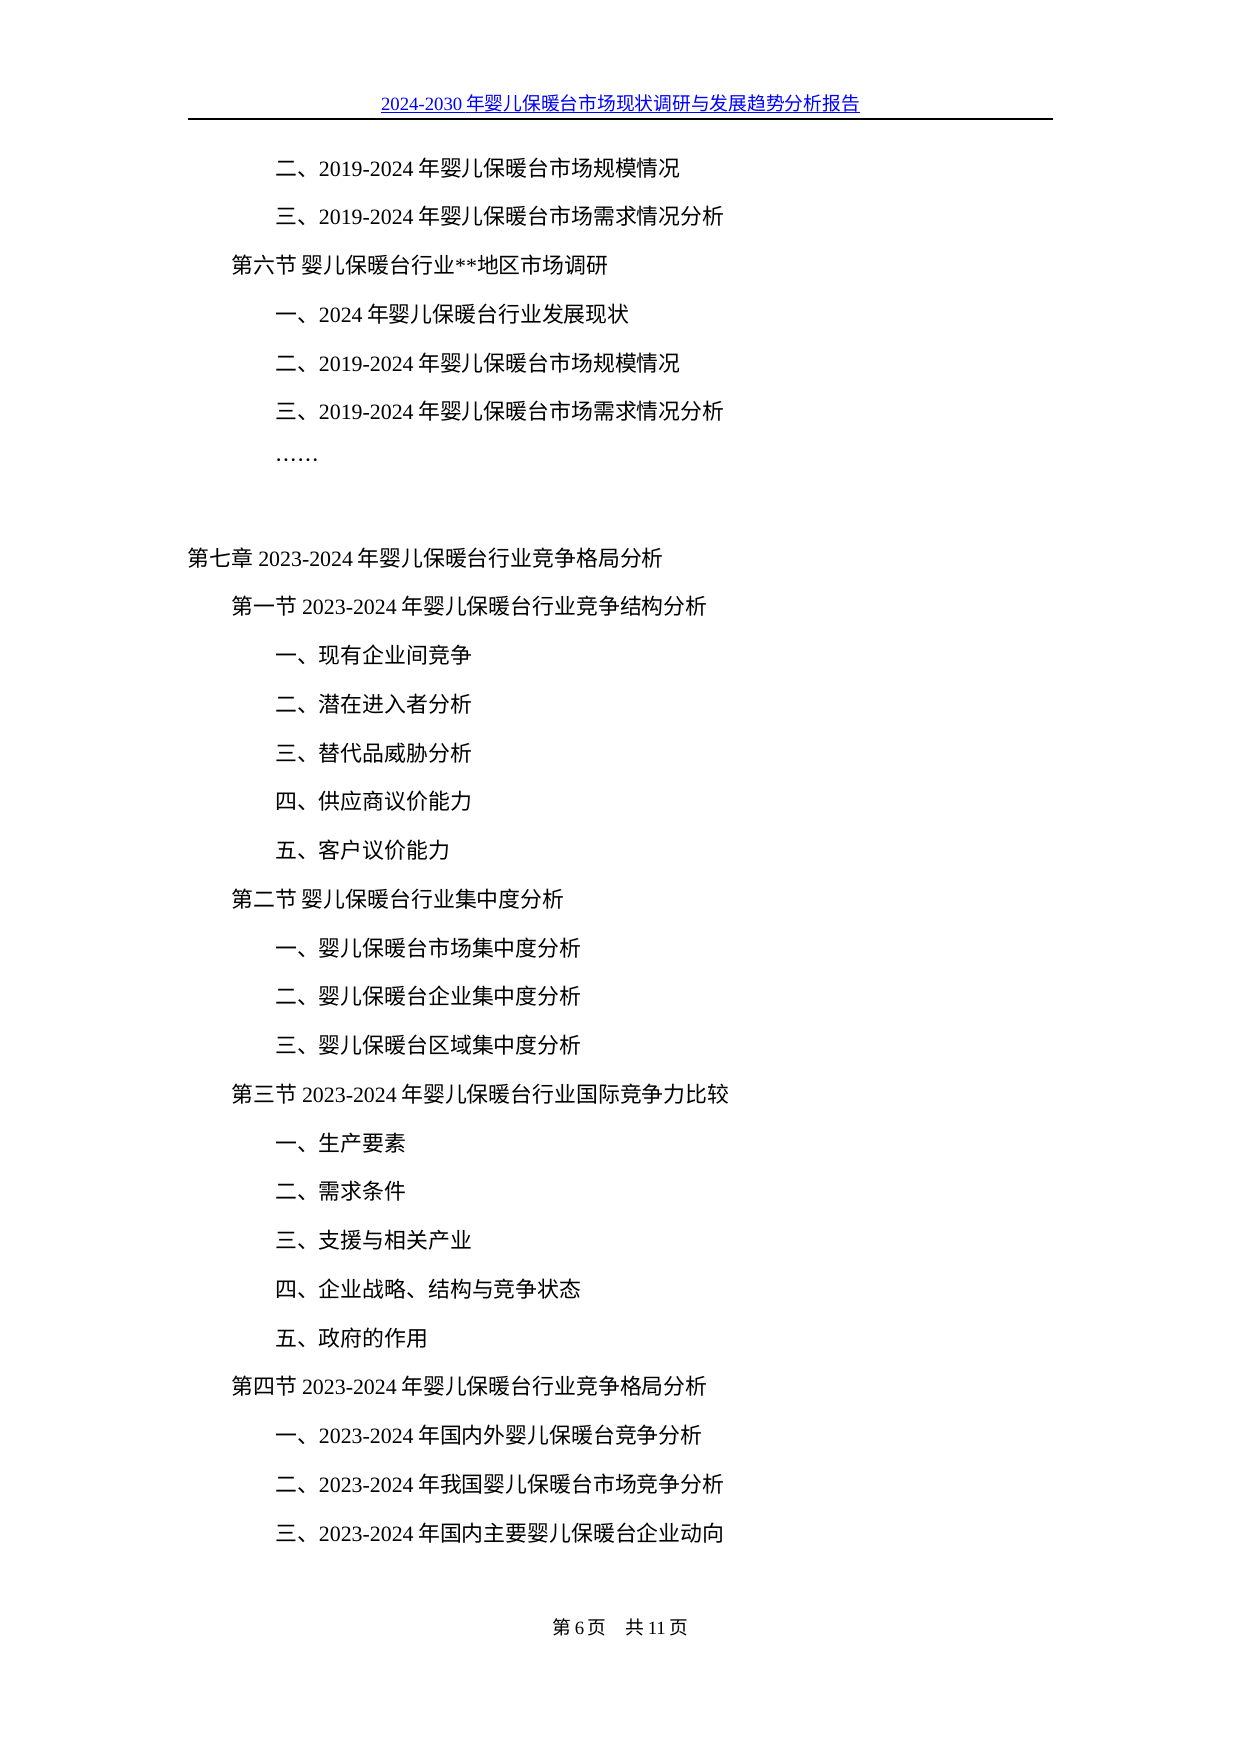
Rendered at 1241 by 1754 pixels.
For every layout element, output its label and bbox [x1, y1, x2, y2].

text [187, 150, 1053, 1548]
